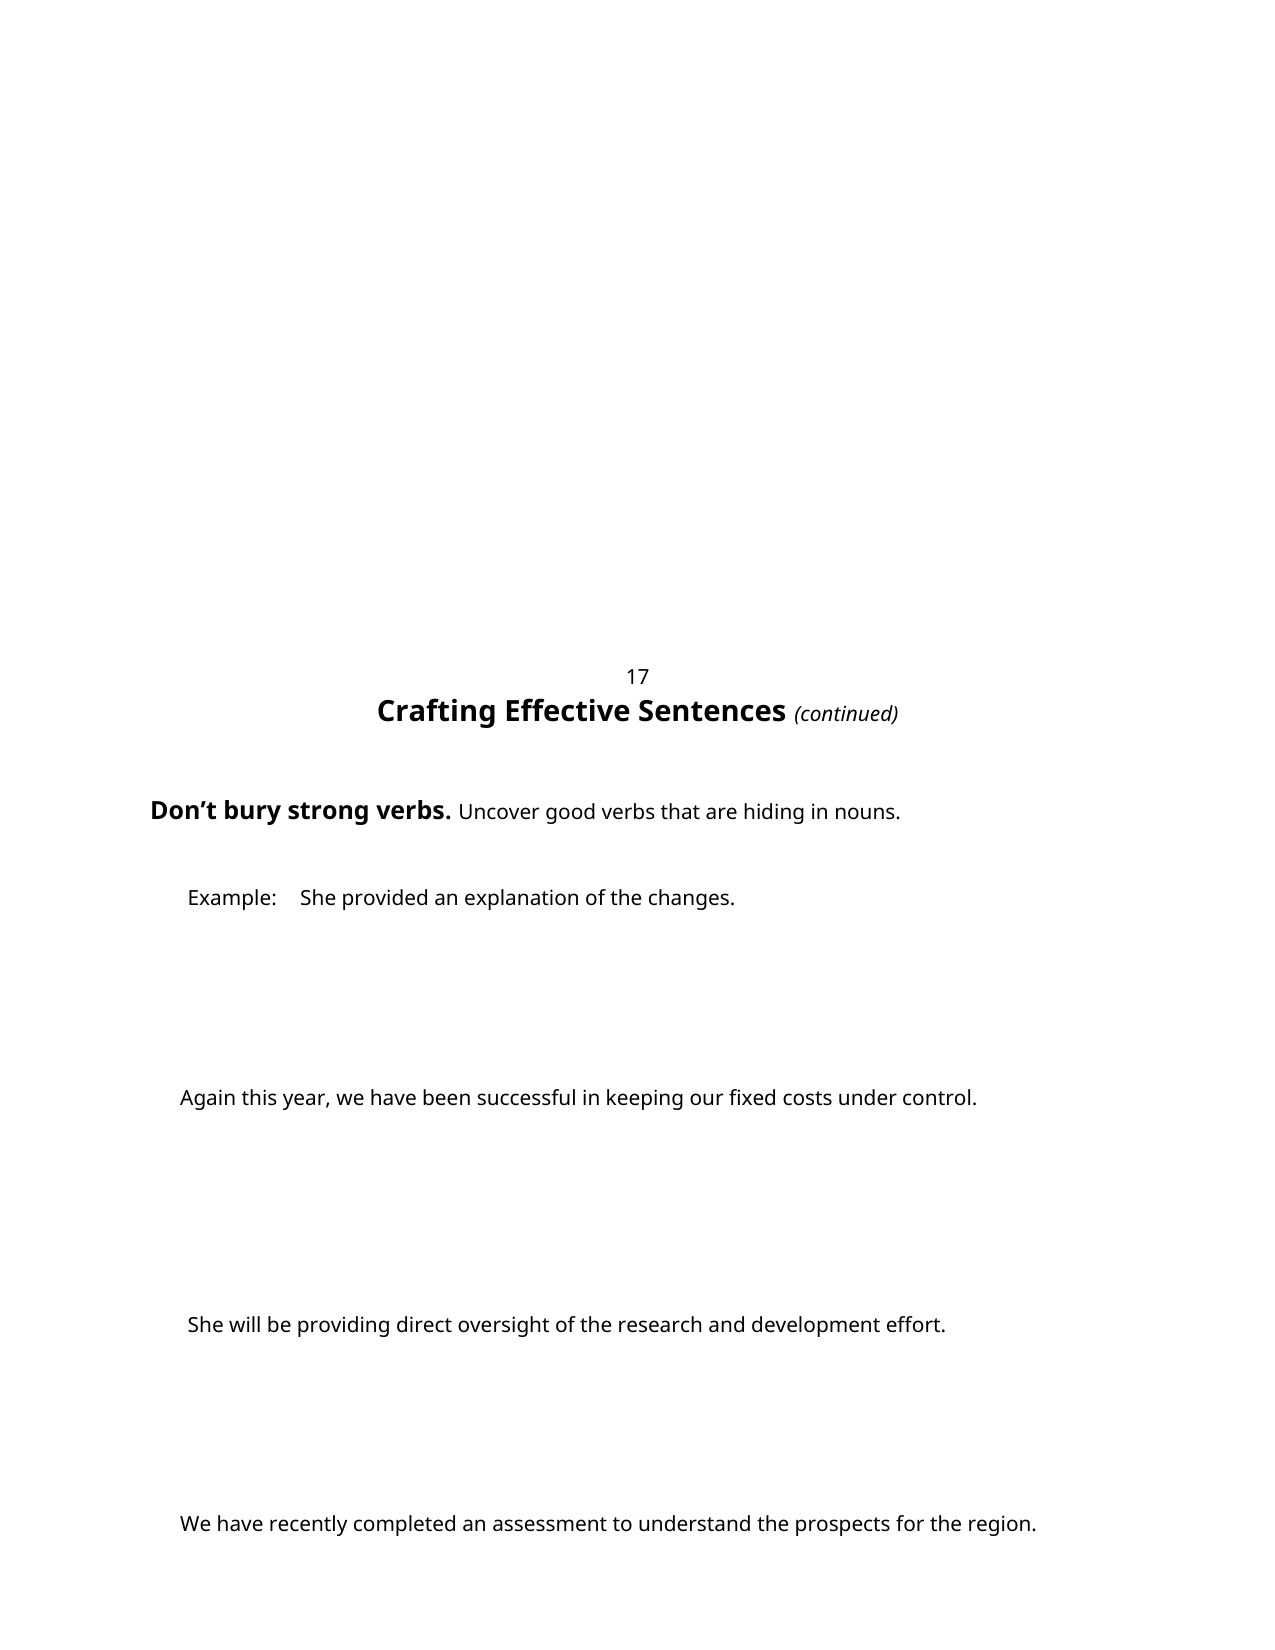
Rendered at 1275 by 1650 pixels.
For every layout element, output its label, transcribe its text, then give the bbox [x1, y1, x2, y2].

text 17 [150, 662, 1125, 690]
text Don’t bury strong verbs. Uncover good verbs that are hiding in nouns. [150, 792, 1125, 827]
text Example: She provided an explanation of the changes. [187, 883, 1125, 912]
text We have recently completed an assessment to understand the prospects for the region. [150, 1509, 1125, 1538]
text Crafting Effective Sentences (continued) [150, 690, 1125, 730]
text Again this year, we have been successful in keeping our fixed costs under control. [150, 1083, 1125, 1111]
text She will be providing direct oversight of the research and development effort. [187, 1310, 1125, 1339]
